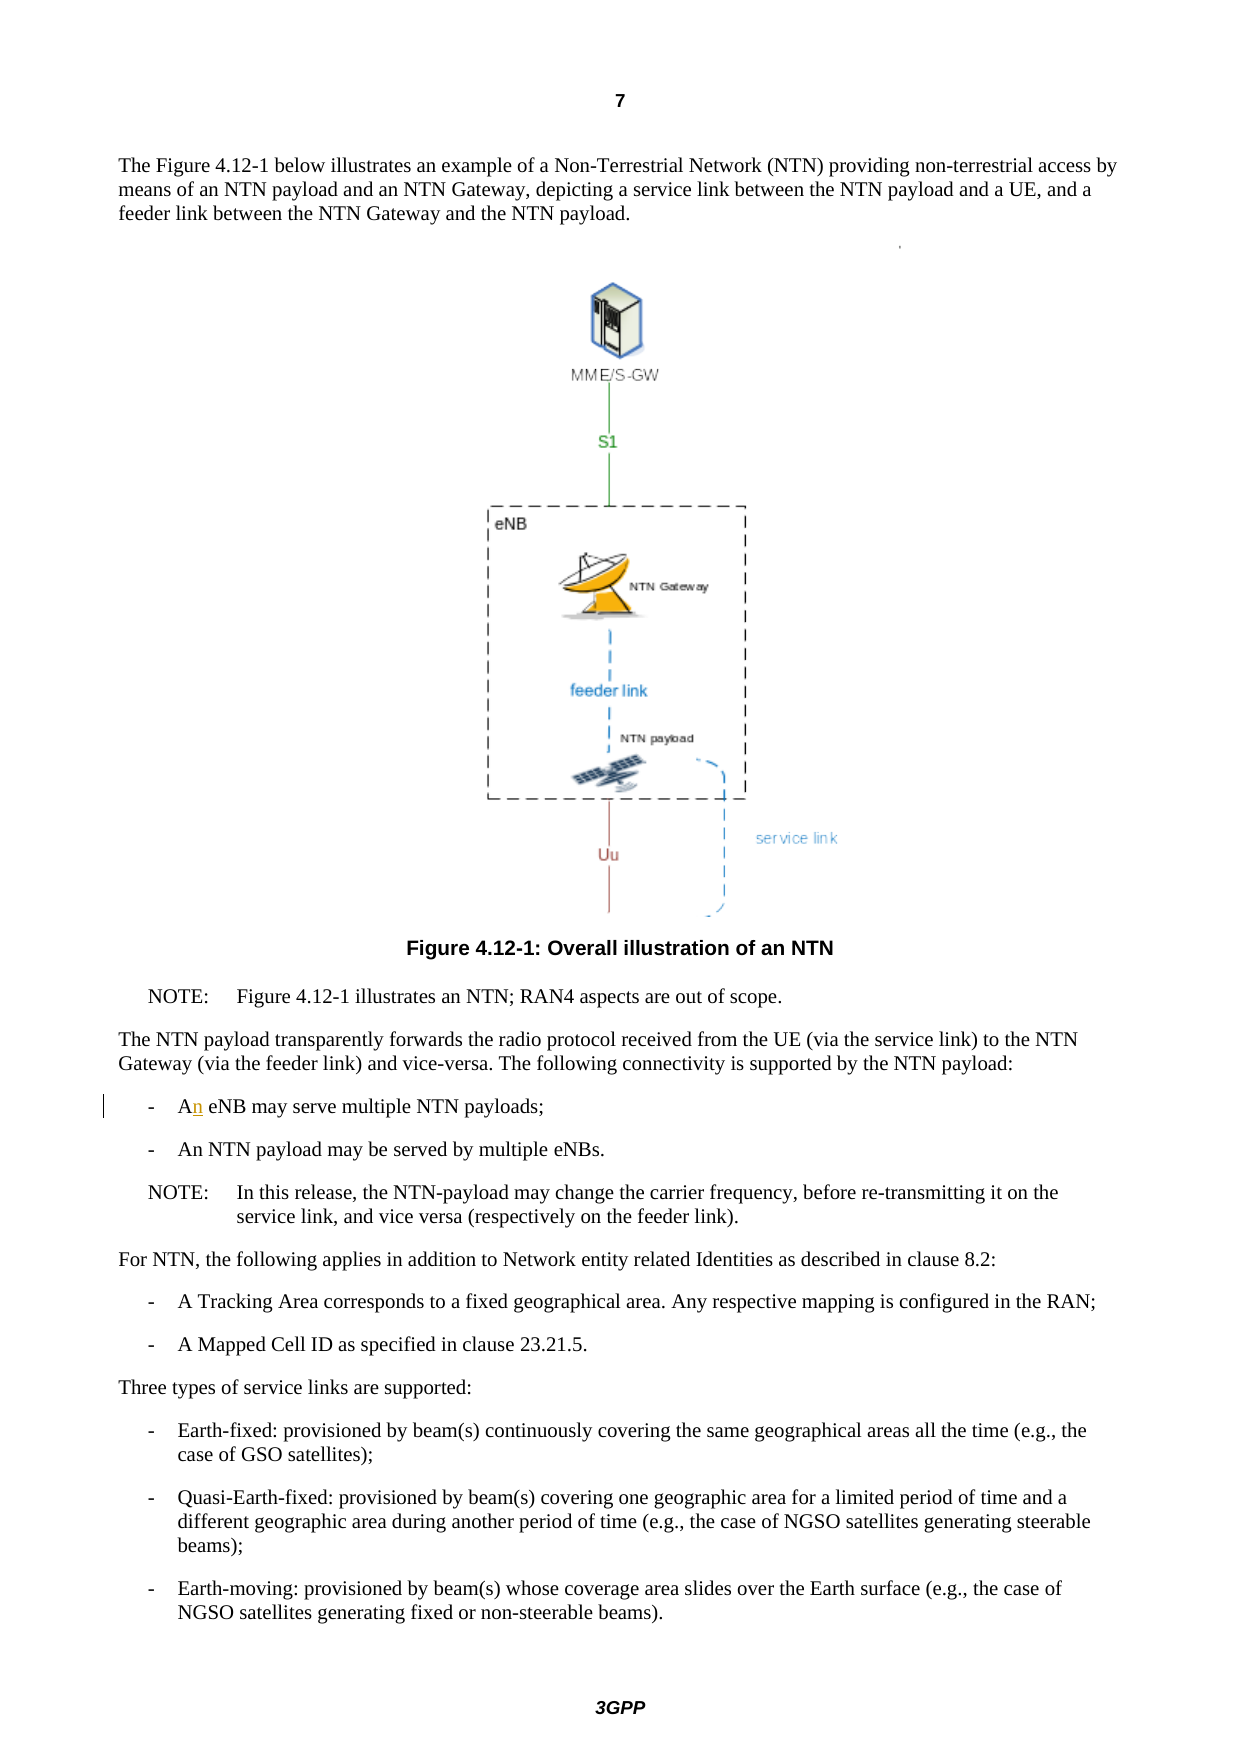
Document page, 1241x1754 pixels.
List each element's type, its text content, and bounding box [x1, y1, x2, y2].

text Three types of service links are supported: [118, 1375, 1122, 1399]
text - Earth-moving: provisioned by beam(s) whose coverage area slides over the Earth surface (e.g., the case of NGSO satellites generating fixed or non-steerable beams). [148, 1576, 1122, 1624]
text - An NTN payload may be served by multiple eNBs. [148, 1137, 1122, 1161]
text Figure 4.12-1: Overall illustration of an NTN [118, 936, 1122, 959]
text - A Mapped Cell ID as specified in clause 23.21.5. [148, 1332, 1122, 1356]
text For NTN, the following applies in addition to Network entity related Identities as described in clause 8.2: [118, 1247, 1122, 1271]
text - Quasi-Earth-fixed: provisioned by beam(s) covering one geographic area for a limited period of time and a different geographic area during another period of time (e.g., the case of NGSO satellites generating steerable beams); [148, 1485, 1122, 1557]
text NOTE: In this release, the NTN-payload may change the carrier frequency, before re-transmitting it on the service link, and vice versa (respectively on the feeder link). [148, 1180, 1122, 1228]
text - A eNB may serve multiple NTN payloads; [148, 1094, 1122, 1118]
text - A Tracking Area corresponds to a fixed geographical area. Any respective mapping is configured in the RAN; [148, 1289, 1122, 1313]
text NOTE: Figure 4.12-1 illustrates an NTN; RAN4 aspects are out of scope. [148, 984, 1122, 1008]
text The Figure 4.12-1 below illustrates an example of a Non-Terrestrial Network (NTN) providing non-terrestrial access by means of an NTN payload and an NTN Gateway, depicting a service link between the NTN payload and a UE, and a feeder link between the NTN Gateway and the NTN payload. [118, 153, 1122, 225]
text The NTN payload transparently forwards the radio protocol received from the UE (via the service link) to the NTN Gateway (via the feeder link) and vice-versa. The following connectivity is supported by the NTN payload: [118, 1027, 1122, 1075]
text - Earth-fixed: provisioned by beam(s) continuously covering the same geographical areas all the time (e.g., the case of GSO satellites); [148, 1418, 1122, 1466]
